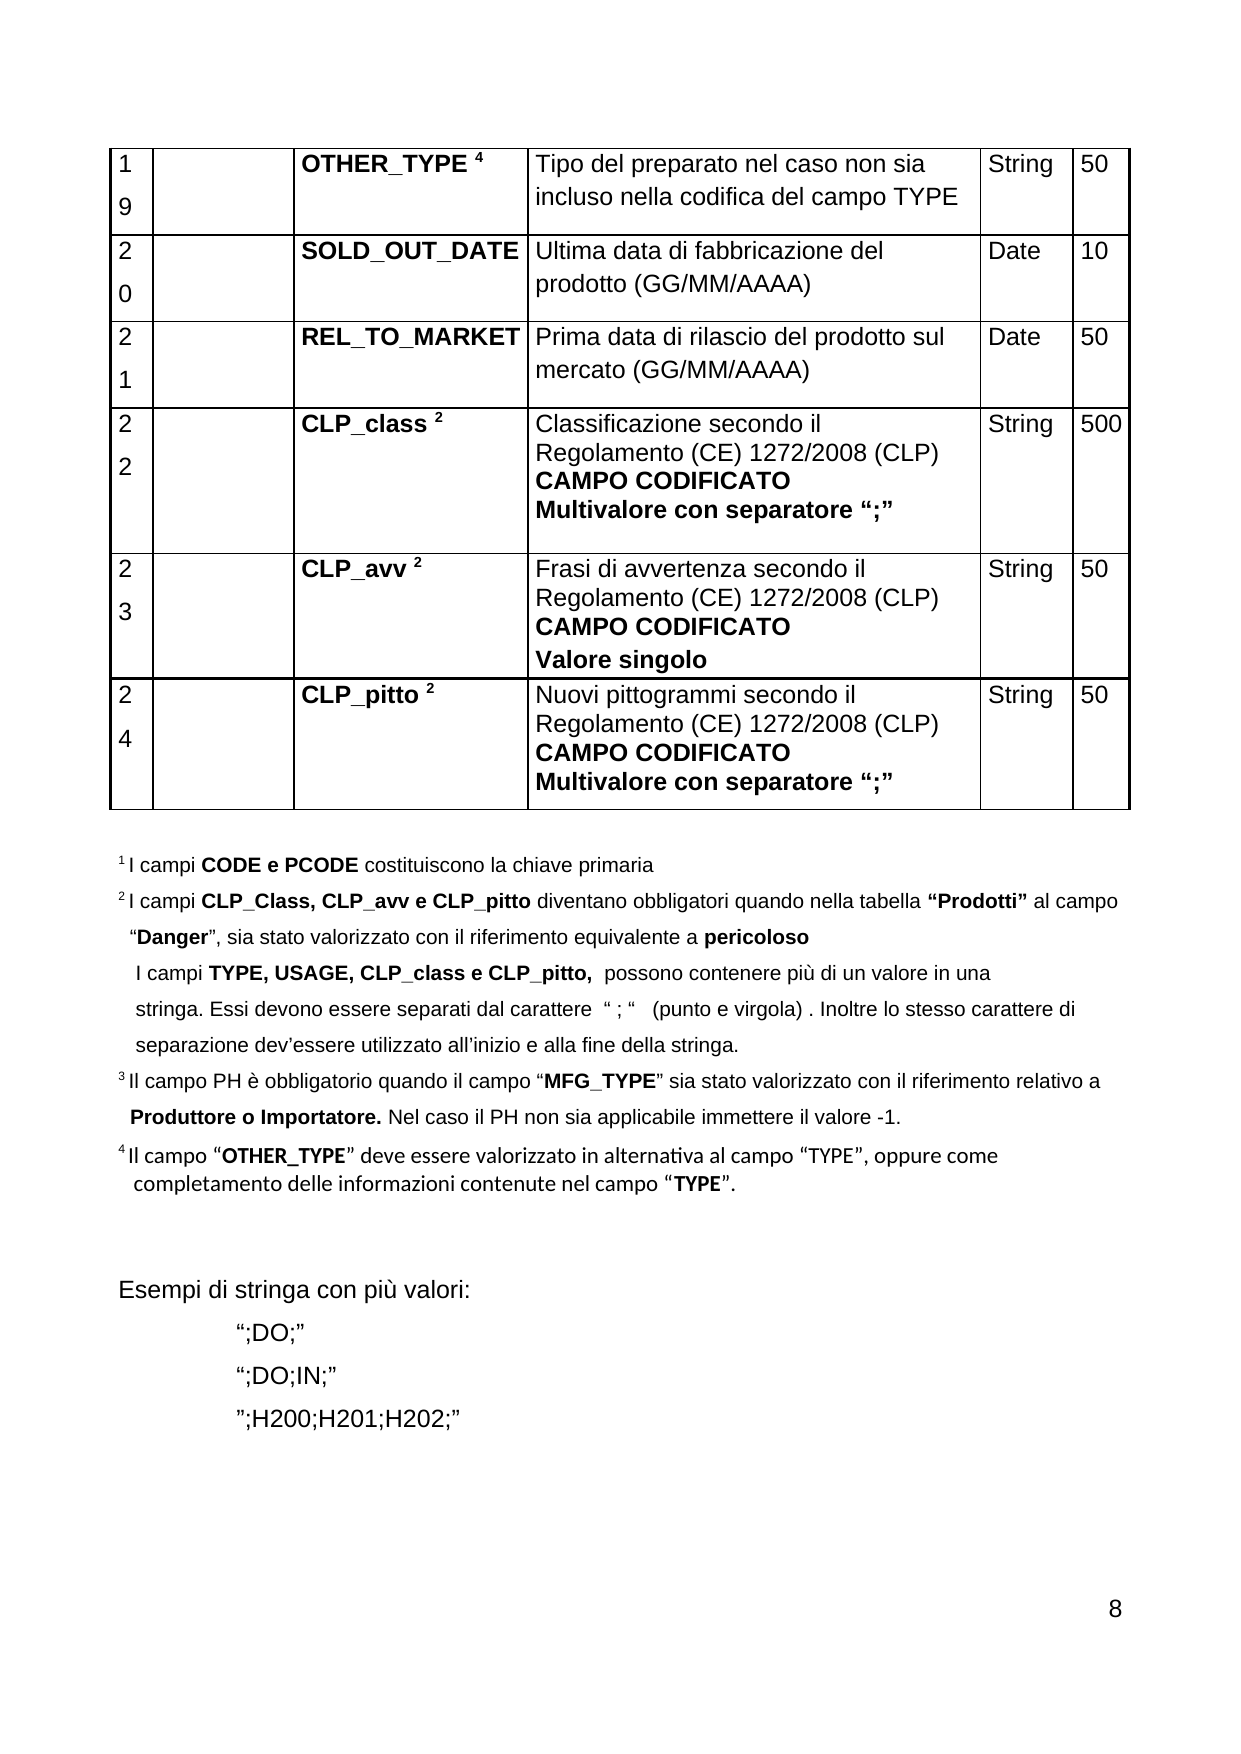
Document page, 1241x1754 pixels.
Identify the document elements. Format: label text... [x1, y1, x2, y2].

table_cell [154, 680, 293, 808]
text 1 I campi CODE e PCODE costituiscono la chiave primaria [118, 853, 1122, 877]
table_cell String [981, 409, 1072, 553]
text ”;H200;H201;H202;” [118, 1404, 1122, 1433]
text 3 Il campo PH è obbligatorio quando il campo “MFG_TYPE” sia stato valorizzato con il riferimento relativo a [118, 1069, 1122, 1093]
text separazione dev’essere utilizzato all’inizio e alla fine della stringa. [118, 1033, 1122, 1057]
table_cell 23 [112, 554, 152, 677]
text Produttore o Importatore. Nel caso il PH non sia applicabile immettere il valore -1. [118, 1105, 1122, 1129]
table_cell Ultima data di fabbricazione del prodotto (GG/MM/AAAA) [529, 236, 980, 321]
table_cell CLP_pitto 2 [295, 680, 527, 808]
table_cell [154, 236, 293, 321]
table_cell Prima data di rilascio del prodotto sul mercato (GG/MM/AAAA) [529, 322, 980, 407]
table_cell Nuovi pittogrammi secondo il Regolamento (CE) 1272/2008 (CLP) CAMPO CODIFICATO Multivalore con separatore “;” [529, 680, 980, 808]
table_cell [154, 554, 293, 677]
text I campi TYPE, USAGE, CLP_class e CLP_pitto, possono contenere più di un valore in una [118, 961, 1122, 985]
table_cell 20 [112, 236, 152, 321]
text completamento delle informazioni contenute nel campo “TYPE”. [118, 1169, 1122, 1197]
table_cell [154, 149, 293, 234]
text “;DO;IN;” [118, 1361, 1122, 1390]
table_cell String [981, 149, 1072, 234]
table_cell Tipo del preparato nel caso non sia incluso nella codifica del campo TYPE [529, 149, 980, 234]
text 2 I campi CLP_Class, CLP_avv e CLP_pitto diventano obbligatori quando nella tabella “Prodotti” al campo [118, 889, 1122, 913]
table_cell 50 [1074, 554, 1128, 677]
table_cell 500 [1074, 409, 1128, 553]
table_cell [154, 409, 293, 553]
text Esempi di stringa con più valori: [118, 1275, 1122, 1303]
table_cell 22 [112, 409, 152, 553]
table_cell 50 [1074, 322, 1128, 407]
text stringa. Essi devono essere separati dal carattere “ ; “ (punto e virgola) . Inoltre lo stesso carattere di [118, 997, 1122, 1021]
table_cell String [981, 554, 1072, 677]
table_cell Date [981, 236, 1072, 321]
table_cell 21 [112, 322, 152, 407]
table_cell Date [981, 322, 1072, 407]
text 4 Il campo “OTHER_TYPE” deve essere valorizzato in alternativa al campo “TYPE”, oppure come [118, 1141, 1122, 1169]
table_cell [154, 322, 293, 407]
text “;DO;” [118, 1318, 1122, 1347]
table_cell Frasi di avvertenza secondo il Regolamento (CE) 1272/2008 (CLP) CAMPO CODIFICATO Valore singolo [529, 554, 980, 677]
table_cell 50 [1074, 680, 1128, 808]
table_cell 10 [1074, 236, 1128, 321]
table_cell CLP_class 2 [295, 409, 527, 553]
table_cell String [981, 680, 1072, 808]
table_cell CLP_avv 2 [295, 554, 527, 677]
table_cell Classificazione secondo il Regolamento (CE) 1272/2008 (CLP) CAMPO CODIFICATO Multivalore con separatore “;” [529, 409, 980, 553]
table_cell OTHER_TYPE 4 [295, 149, 527, 234]
table_cell 19 [112, 149, 152, 234]
table_cell REL_TO_MARKET [295, 322, 527, 407]
table_cell 50 [1074, 149, 1128, 234]
table_cell 24 [112, 680, 152, 808]
table_cell SOLD_OUT_DATE [295, 236, 527, 321]
text “Danger”, sia stato valorizzato con il riferimento equivalente a pericoloso [118, 925, 1122, 949]
